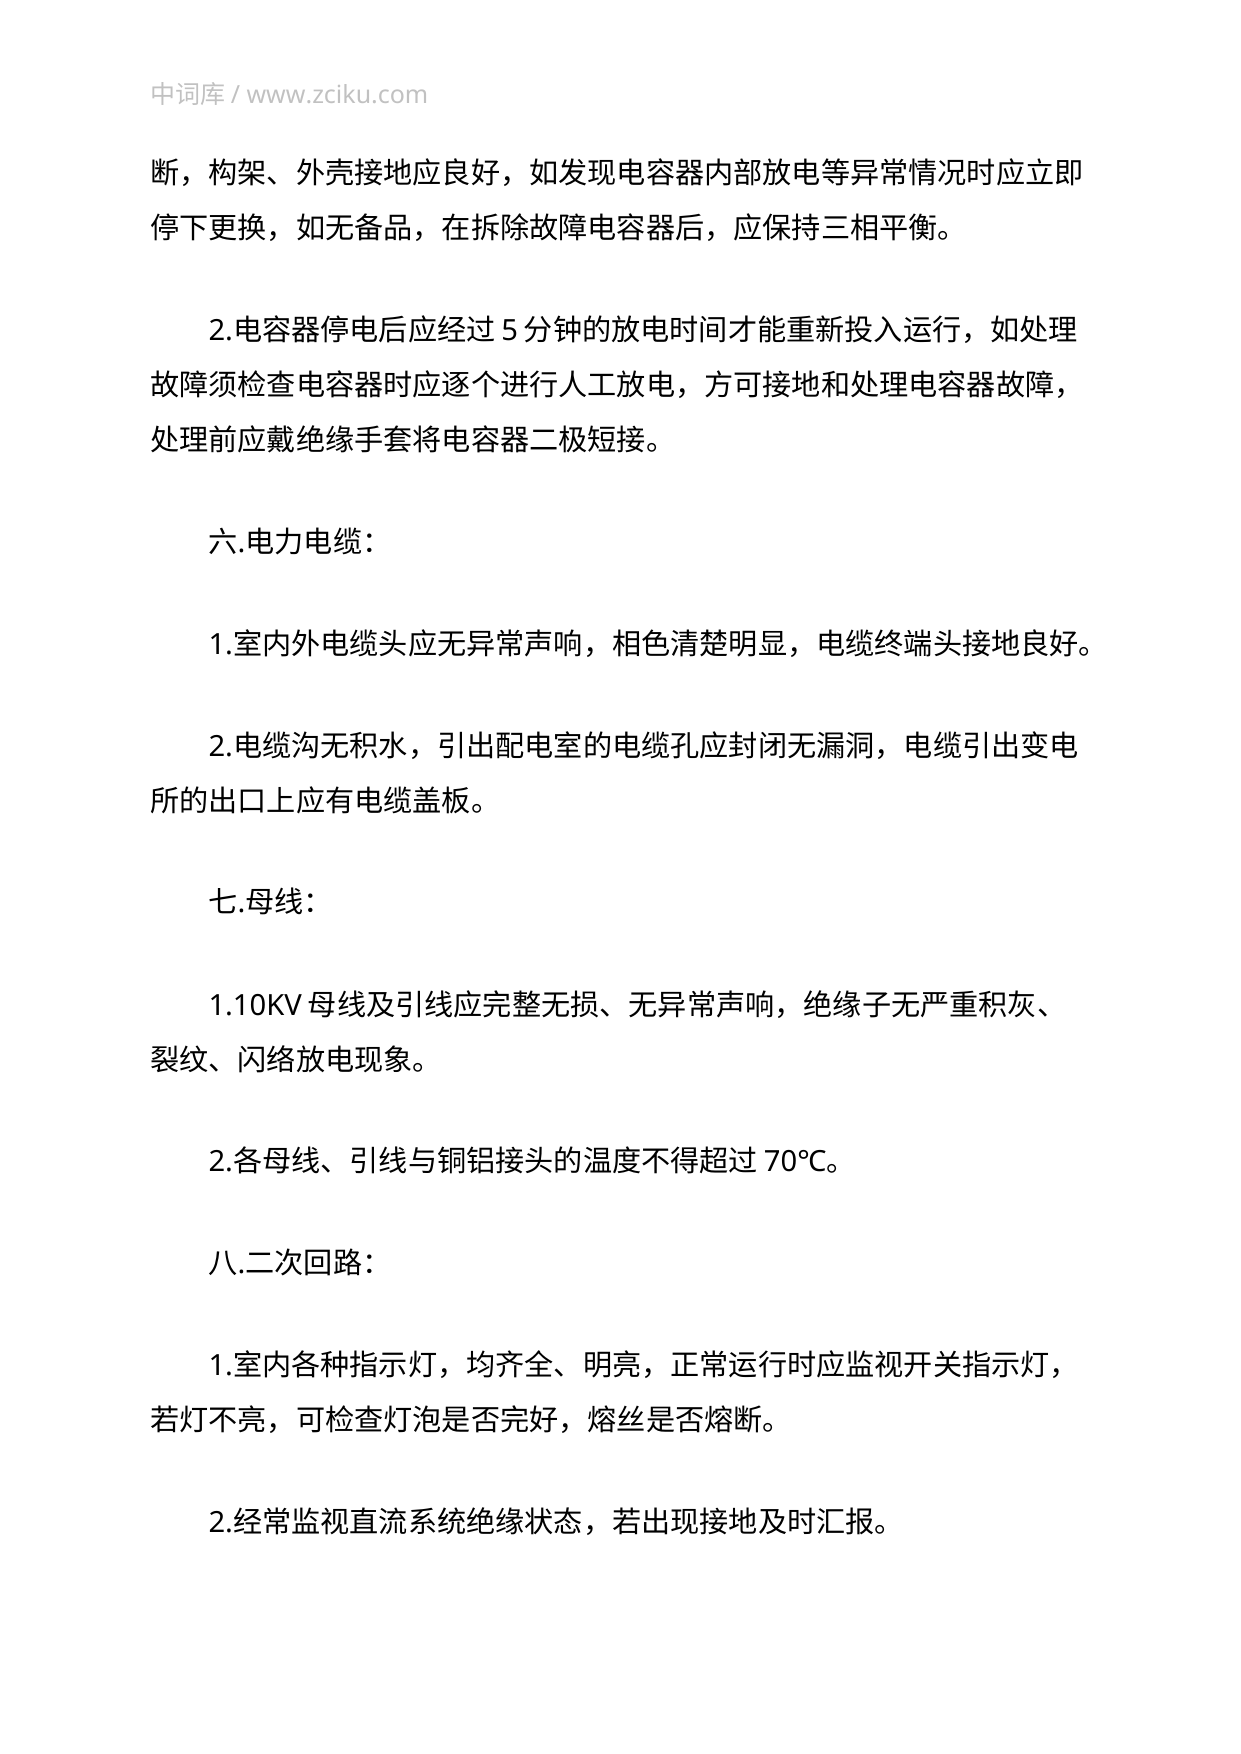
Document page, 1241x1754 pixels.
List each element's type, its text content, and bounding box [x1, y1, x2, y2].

text 1.室内外电缆头应无异常声响，相色清楚明显，电缆终端头接地良好。 [150, 620, 1090, 663]
text 2.电缆沟无积水，引出配电室的电缆孔应封闭无漏洞，电缆引出变电所的出口上应有电缆盖板。 [150, 722, 1090, 819]
text 2.经常监视直流系统绝缘状态，若出现接地及时汇报。 [150, 1498, 1090, 1541]
text 八.二次回路： [150, 1240, 1090, 1282]
text 七.母线： [150, 879, 1090, 921]
text 1.10KV母线及引线应完整无损、无异常声响，绝缘子无严重积灰、裂纹、闪络放电现象。 [150, 981, 1090, 1078]
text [150, 150, 1090, 247]
text 六.电力电缆： [150, 518, 1090, 561]
text 2.电容器停电后应经过5分钟的放电时间才能重新投入运行，如处理故障须检查电容器时应逐个进行人工放电，方可接地和处理电容器故障，处理前应戴绝缘手套将电容器二极短接。 [150, 307, 1090, 459]
text 1.室内各种指示灯，均齐全、明亮，正常运行时应监视开关指示灯，若灯不亮，可检查灯泡是否完好，熔丝是否熔断。 [150, 1342, 1090, 1439]
text 2.各母线、引线与铜铝接头的温度不得超过70℃。 [150, 1138, 1090, 1180]
